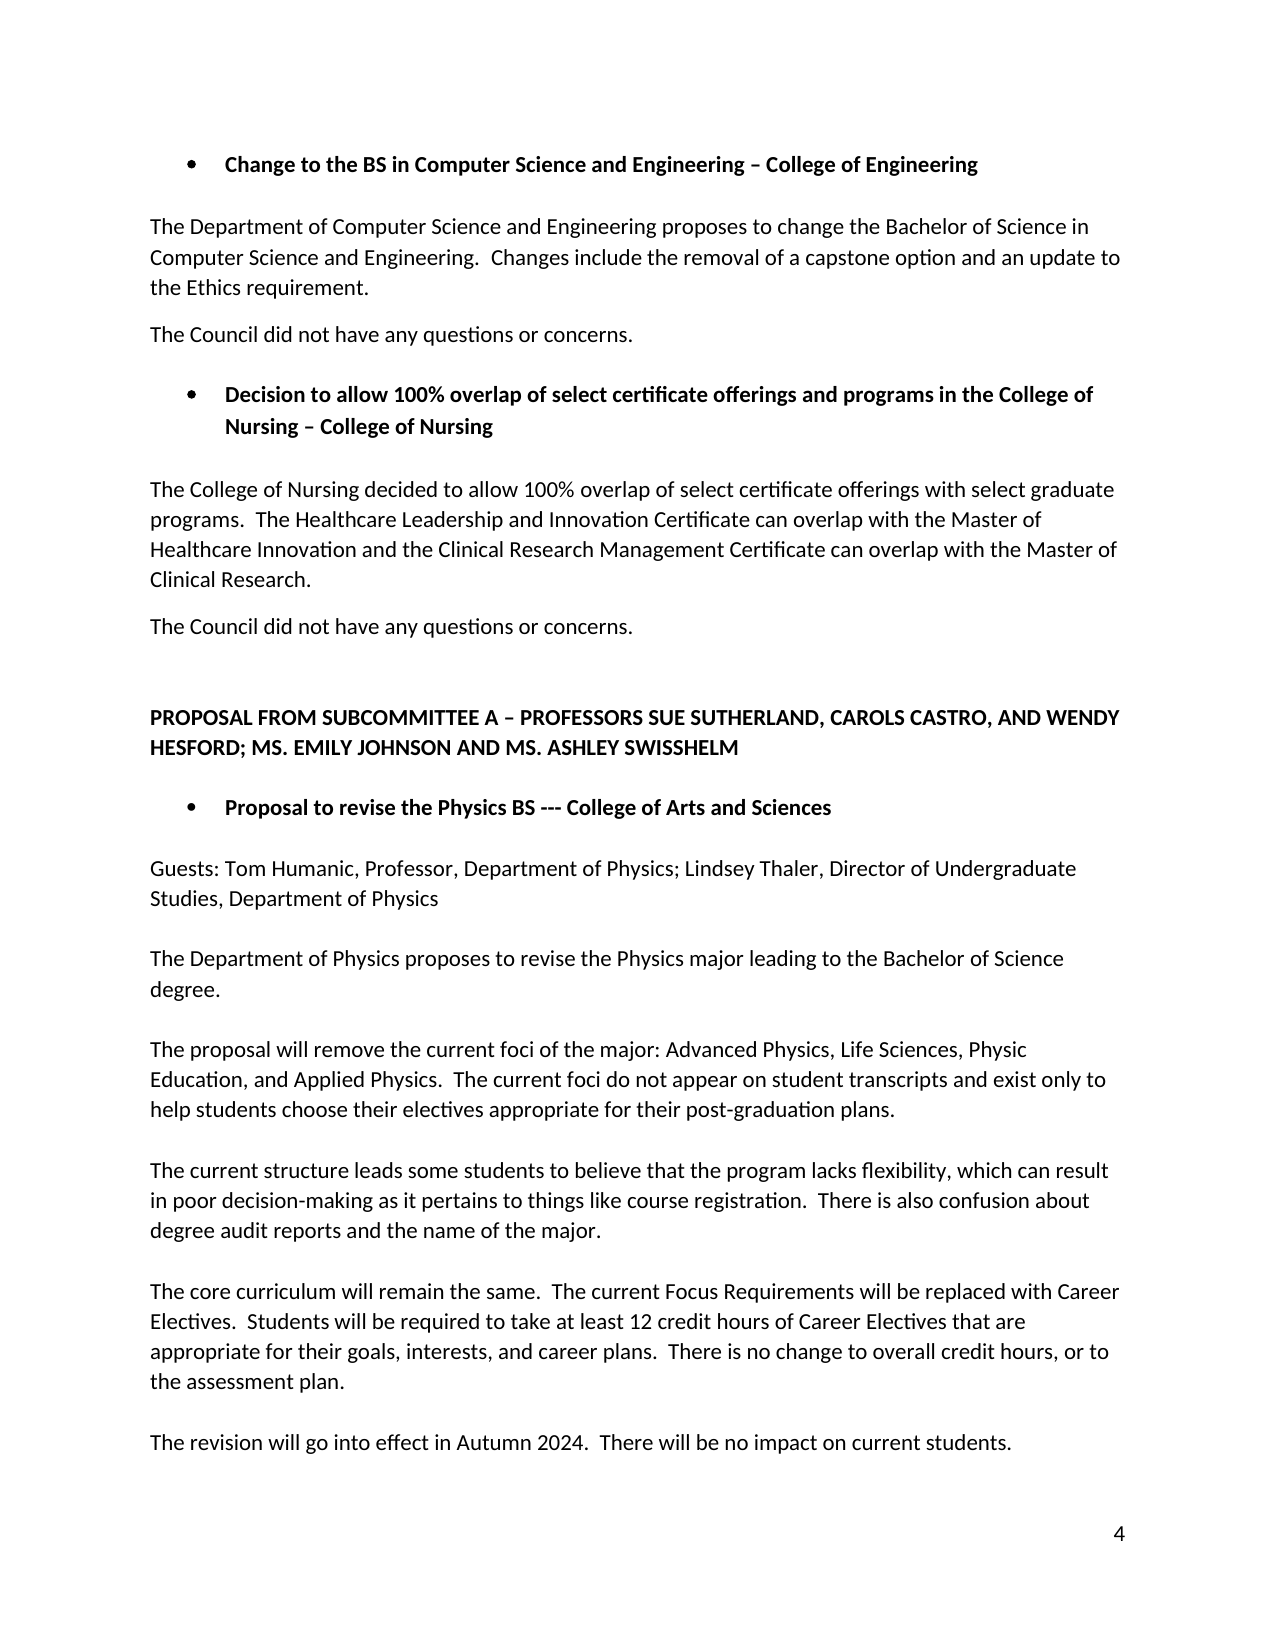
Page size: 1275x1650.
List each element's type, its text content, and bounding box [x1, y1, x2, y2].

text The Council did not have any questions or concerns. [150, 320, 1125, 348]
list Proposal to revise the Physics BS --- College of Arts and Sciences [187, 793, 1125, 821]
list Change to the BS in Computer Science and Engineering – College of Engineering [187, 150, 1125, 178]
text The Department of Computer Science and Engineering proposes to change the Bachelor of Science in Computer Science and Engineering. Changes include the removal of a capstone option and an update to the Ethics requirement. [150, 212, 1125, 301]
text The Council did not have any questions or concerns. [150, 612, 1125, 640]
text The proposal will remove the current foci of the major: Advanced Physics, Life Sciences, Physic Education, and Applied Physics. The current foci do not appear on student transcripts and exist only to help students choose their electives appropriate for their post-graduation plans. [150, 1035, 1125, 1123]
text Guests: Tom Humanic, Professor, Department of Physics; Lindsey Thaler, Director of Undergraduate Studies, Department of Physics [150, 854, 1125, 912]
list Decision to allow 100% overlap of select certificate offerings and programs in the College of Nursing – College of Nursing [187, 380, 1125, 440]
text The revision will go into effect in Autumn 2024. There will be no impact on current students. [150, 1428, 1125, 1456]
text The current structure leads some students to believe that the program lacks flexibility, which can result in poor decision-making as it pertains to things like course registration. There is also confusion about degree audit reports and the name of the major. [150, 1156, 1125, 1244]
text The Department of Physics proposes to revise the Physics major leading to the Bachelor of Science degree. [150, 944, 1125, 1003]
text The core curriculum will remain the same. The current Focus Requirements will be replaced with Career Electives. Students will be required to take at least 12 credit hours of Career Electives that are appropriate for their goals, interests, and career plans. There is no change to overall credit hours, or to the assessment plan. [150, 1277, 1125, 1395]
text The College of Nursing decided to allow 100% overlap of select certificate offerings with select graduate programs. The Healthcare Leadership and Innovation Certificate can overlap with the Master of Healthcare Innovation and the Clinical Research Management Certificate can overlap with the Master of Clinical Research. [150, 475, 1125, 593]
text PROPOSAL FROM SUBCOMMITTEE A – PROFESSORS SUE SUTHERLAND, CAROLS CASTRO, AND WENDY HESFORD; MS. EMILY JOHNSON AND MS. ASHLEY SWISSHELM [150, 703, 1125, 761]
